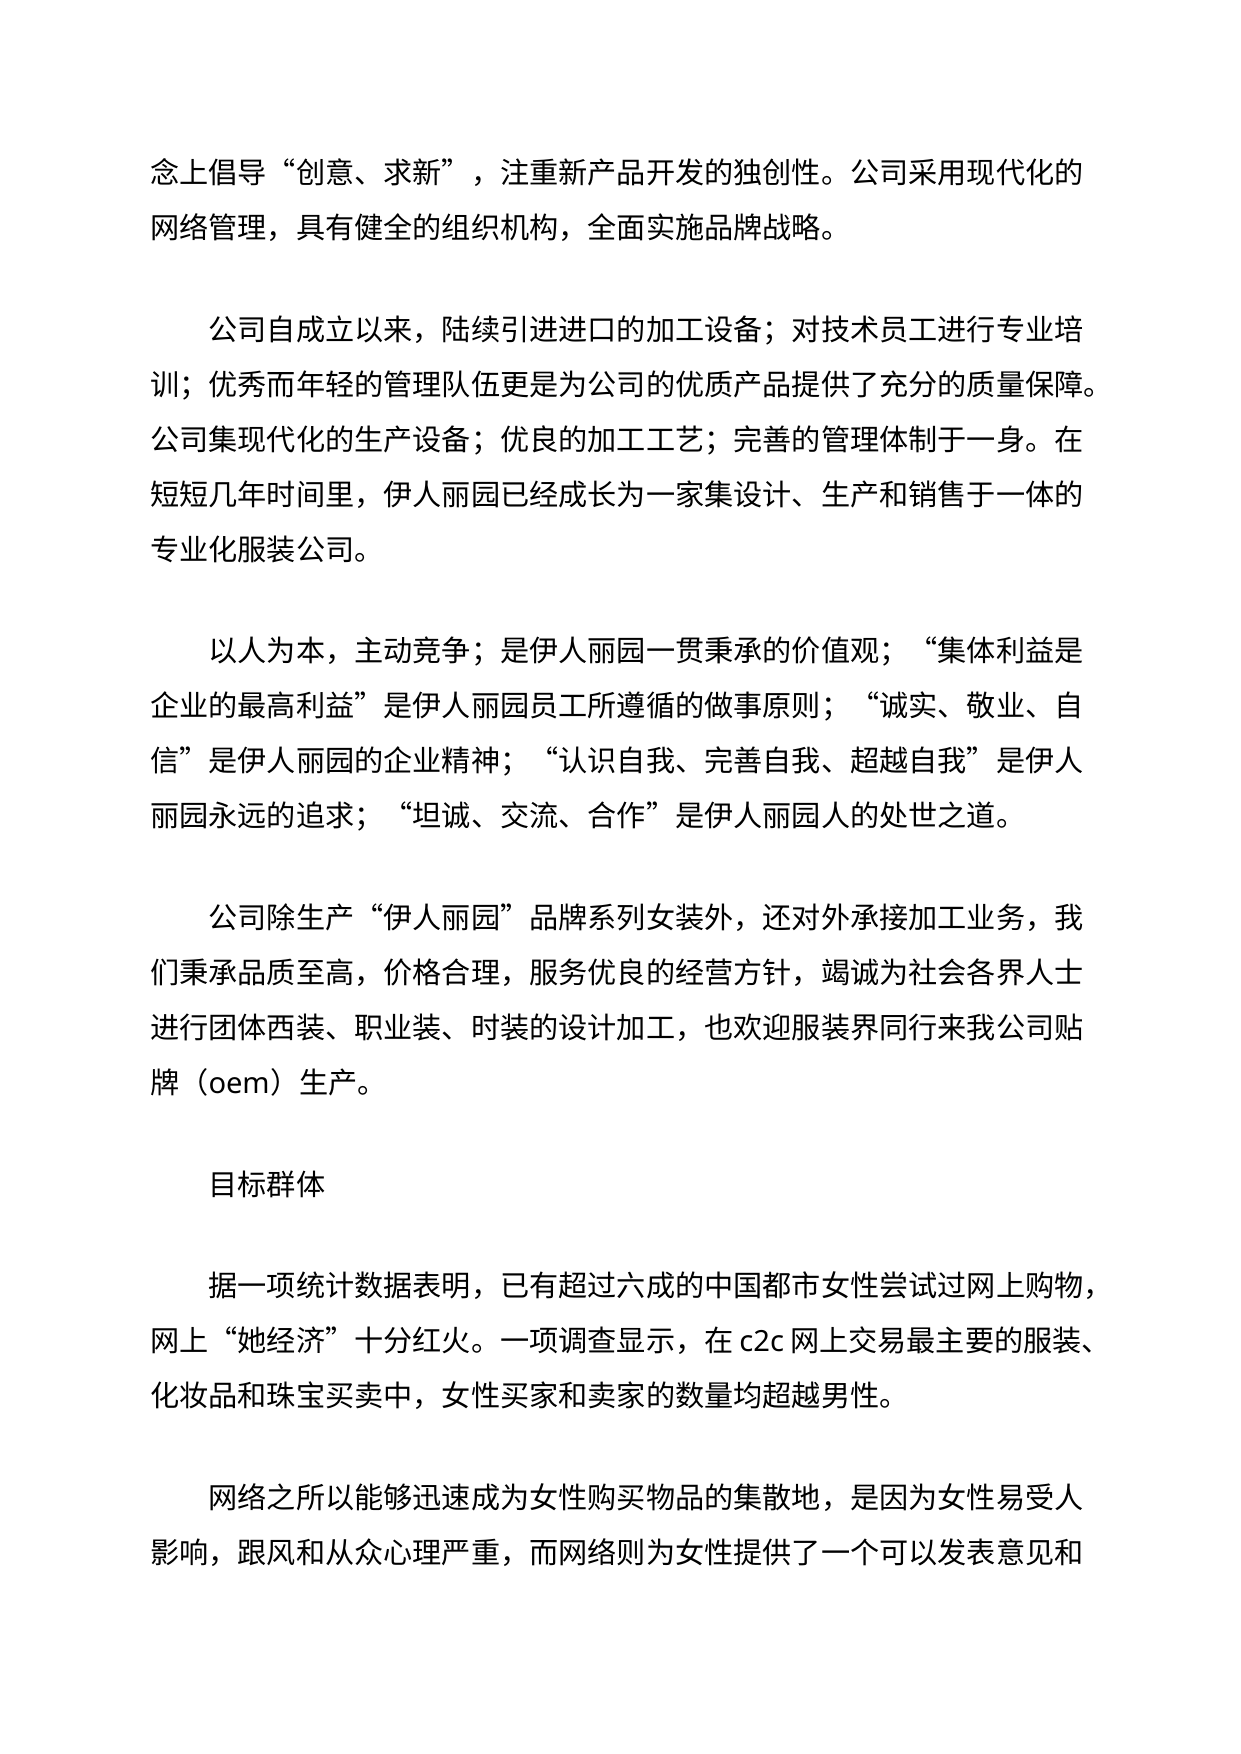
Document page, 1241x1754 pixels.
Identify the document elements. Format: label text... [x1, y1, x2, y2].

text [150, 150, 1090, 247]
text 以人为本，主动竞争；是伊人丽园一贯秉承的价值观；“集体利益是企业的最高利益”是伊人丽园员工所遵循的做事原则；“诚实、敬业、自信”是伊人丽园的企业精神；“认识自我、完善自我、超越自我”是伊人丽园永远的追求；“坦诚、交流、合作”是伊人丽园人的处世之道。 [150, 628, 1090, 835]
text 目标群体 [150, 1161, 1090, 1203]
text 据一项统计数据表明，已有超过六成的中国都市女性尝试过网上购物，网上“她经济”十分红火。一项调查显示，在c2c网上交易最主要的服装、化妆品和珠宝买卖中，女性买家和卖家的数量均超越男性。 [150, 1263, 1090, 1415]
text 公司自成立以来，陆续引进进口的加工设备；对技术员工进行专业培训；优秀而年轻的管理队伍更是为公司的优质产品提供了充分的质量保障。公司集现代化的生产设备；优良的加工工艺；完善的管理体制于一身。在短短几年时间里，伊人丽园已经成长为一家集设计、生产和销售于一体的专业化服装公司。 [150, 307, 1090, 568]
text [150, 1474, 1090, 1572]
text 公司除生产“伊人丽园”品牌系列女装外，还对外承接加工业务，我们秉承品质至高，价格合理，服务优良的经营方针，竭诚为社会各界人士进行团体西装、职业装、时装的设计加工，也欢迎服装界同行来我公司贴牌（oem）生产。 [150, 894, 1090, 1102]
